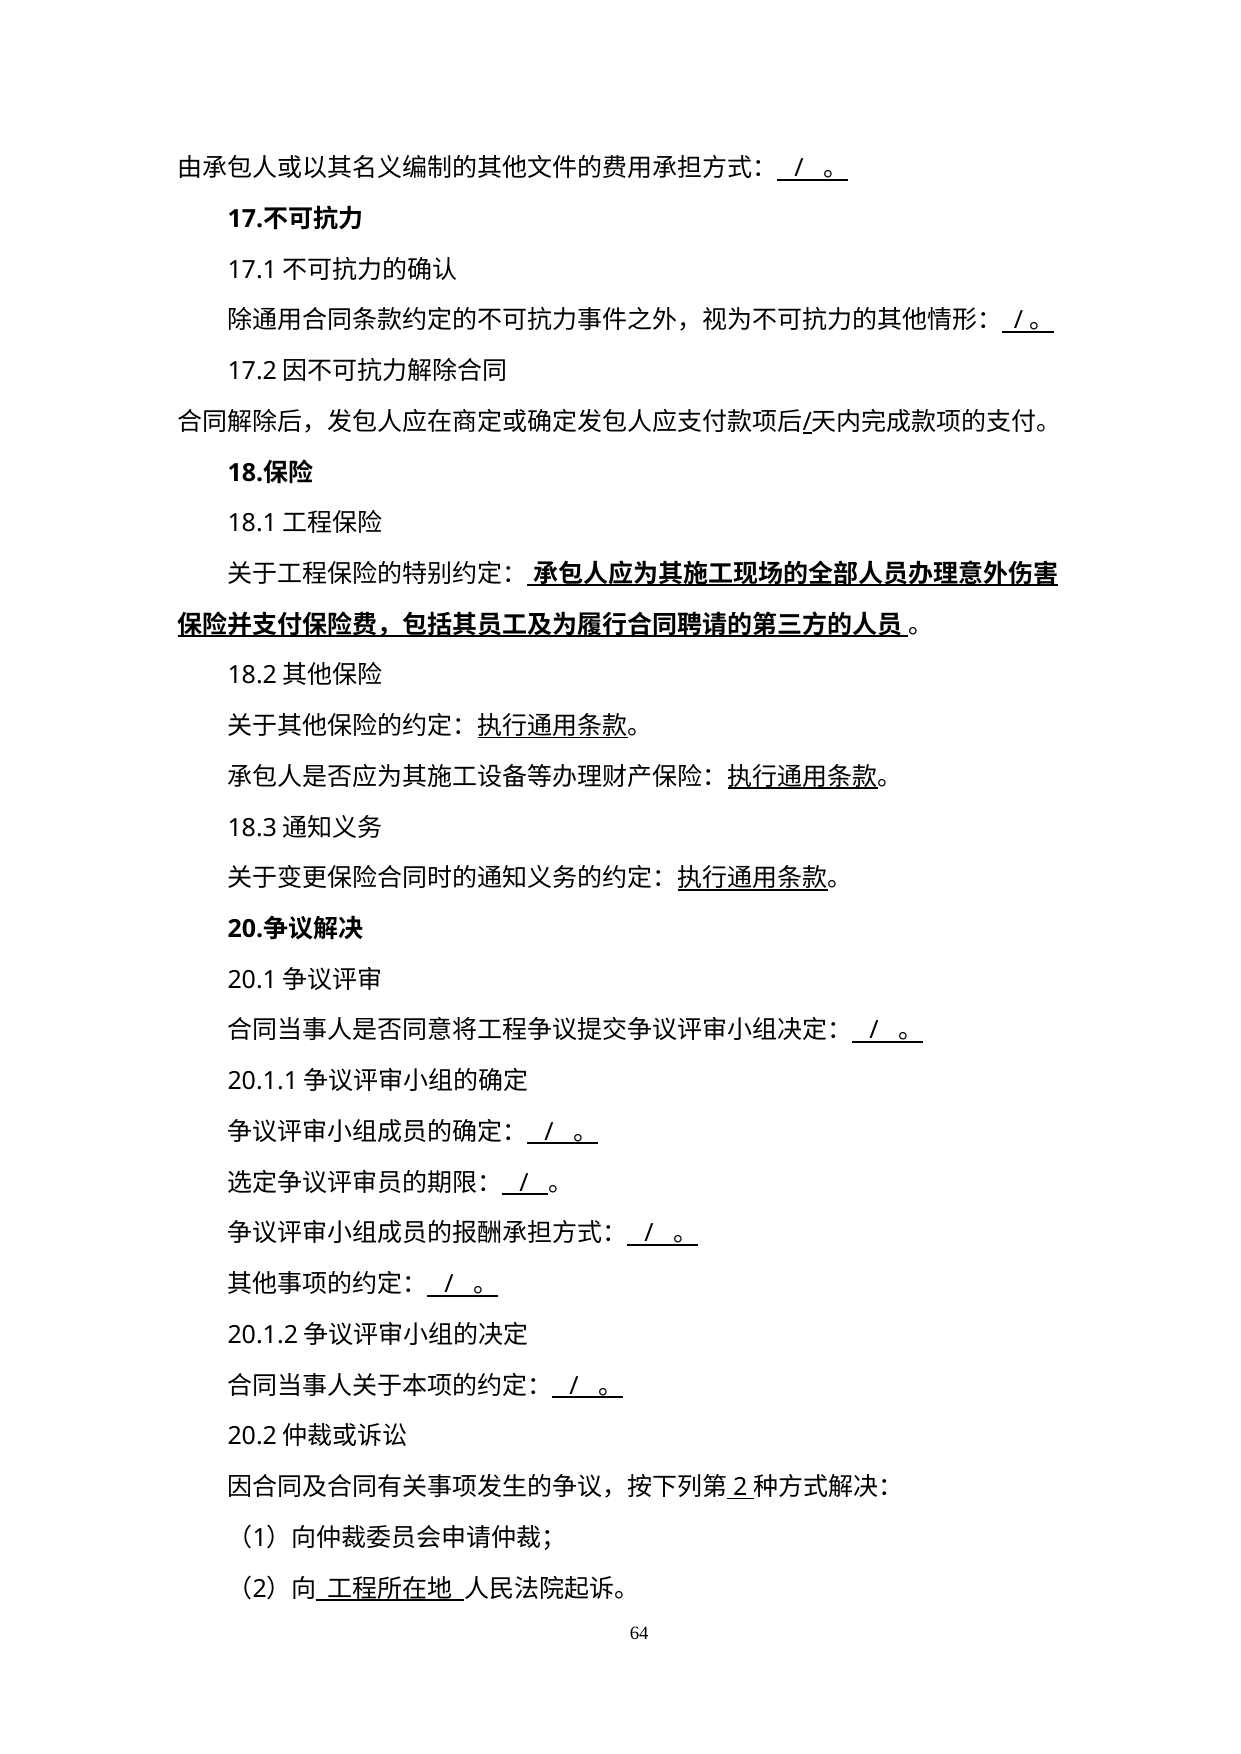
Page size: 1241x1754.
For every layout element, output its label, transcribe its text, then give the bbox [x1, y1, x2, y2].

text 争议评审小组成员的报酬承担方式： / 。 [177, 1213, 1063, 1249]
text （1）向仲裁委员会申请仲裁； [177, 1517, 1063, 1553]
text 承包人是否应为其施工设备等办理财产保险：执行通用条款。 [177, 756, 1063, 793]
text 20.争议解决 [177, 908, 1063, 945]
text 18.1工程保险 [177, 503, 1063, 539]
text 选定争议评审员的期限： / 。 [177, 1162, 1063, 1198]
text 关于其他保险的约定：执行通用条款。 [177, 706, 1063, 742]
text 18.保险 [177, 452, 1063, 488]
text 17.不可抗力 [177, 198, 1063, 234]
text 其他事项的约定： / 。 [177, 1264, 1063, 1300]
text 20.2仲裁或诉讼 [177, 1416, 1063, 1452]
text 关于工程保险的特别约定： 承包人应为其施工现场的全部人员办理意外伤害保险并支付保险费，包括其员工及为履行合同聘请的第三方的人员 。 [177, 553, 1063, 640]
text （2）向 工程所在地 人民法院起诉。 [177, 1568, 1063, 1604]
text 20.1.2争议评审小组的决定 [177, 1314, 1063, 1351]
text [177, 148, 1063, 184]
text 关于变更保险合同时的通知义务的约定：执行通用条款。 [177, 858, 1063, 894]
text 18.3通知义务 [177, 807, 1063, 843]
text 20.1.1争议评审小组的确定 [177, 1061, 1063, 1097]
text 18.2其他保险 [177, 655, 1063, 691]
text 合同解除后，发包人应在商定或确定发包人应支付款项后/天内完成款项的支付。 [177, 401, 1063, 437]
text 合同当事人关于本项的约定： / 。 [177, 1365, 1063, 1401]
text 17.1不可抗力的确认 [177, 249, 1063, 285]
text 争议评审小组成员的确定： / 。 [177, 1111, 1063, 1148]
text 除通用合同条款约定的不可抗力事件之外，视为不可抗力的其他情形： / 。 [177, 300, 1063, 336]
text 20.1争议评审 [177, 959, 1063, 996]
text 合同当事人是否同意将工程争议提交争议评审小组决定： / 。 [177, 1010, 1063, 1046]
text 因合同及合同有关事项发生的争议，按下列第 2 种方式解决： [177, 1467, 1063, 1503]
text 17.2因不可抗力解除合同 [177, 351, 1063, 387]
